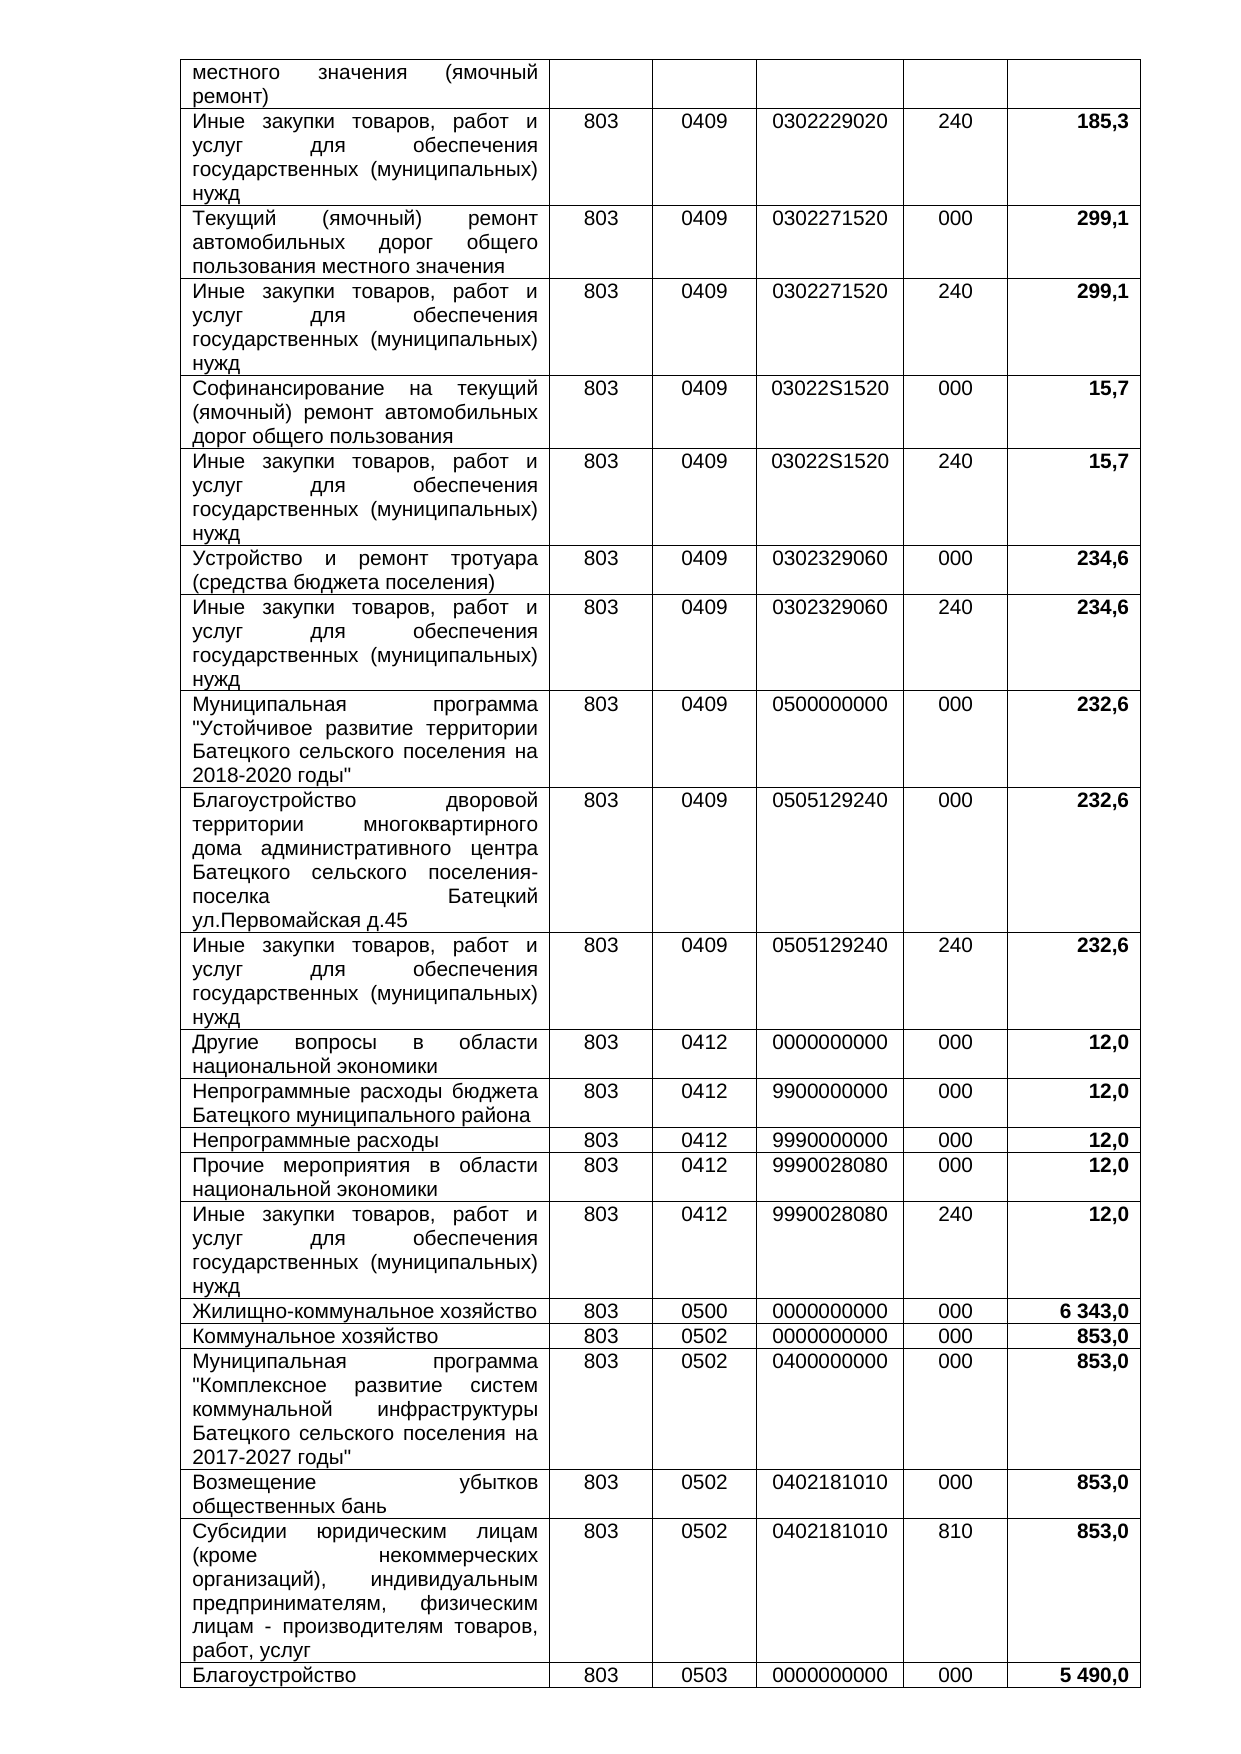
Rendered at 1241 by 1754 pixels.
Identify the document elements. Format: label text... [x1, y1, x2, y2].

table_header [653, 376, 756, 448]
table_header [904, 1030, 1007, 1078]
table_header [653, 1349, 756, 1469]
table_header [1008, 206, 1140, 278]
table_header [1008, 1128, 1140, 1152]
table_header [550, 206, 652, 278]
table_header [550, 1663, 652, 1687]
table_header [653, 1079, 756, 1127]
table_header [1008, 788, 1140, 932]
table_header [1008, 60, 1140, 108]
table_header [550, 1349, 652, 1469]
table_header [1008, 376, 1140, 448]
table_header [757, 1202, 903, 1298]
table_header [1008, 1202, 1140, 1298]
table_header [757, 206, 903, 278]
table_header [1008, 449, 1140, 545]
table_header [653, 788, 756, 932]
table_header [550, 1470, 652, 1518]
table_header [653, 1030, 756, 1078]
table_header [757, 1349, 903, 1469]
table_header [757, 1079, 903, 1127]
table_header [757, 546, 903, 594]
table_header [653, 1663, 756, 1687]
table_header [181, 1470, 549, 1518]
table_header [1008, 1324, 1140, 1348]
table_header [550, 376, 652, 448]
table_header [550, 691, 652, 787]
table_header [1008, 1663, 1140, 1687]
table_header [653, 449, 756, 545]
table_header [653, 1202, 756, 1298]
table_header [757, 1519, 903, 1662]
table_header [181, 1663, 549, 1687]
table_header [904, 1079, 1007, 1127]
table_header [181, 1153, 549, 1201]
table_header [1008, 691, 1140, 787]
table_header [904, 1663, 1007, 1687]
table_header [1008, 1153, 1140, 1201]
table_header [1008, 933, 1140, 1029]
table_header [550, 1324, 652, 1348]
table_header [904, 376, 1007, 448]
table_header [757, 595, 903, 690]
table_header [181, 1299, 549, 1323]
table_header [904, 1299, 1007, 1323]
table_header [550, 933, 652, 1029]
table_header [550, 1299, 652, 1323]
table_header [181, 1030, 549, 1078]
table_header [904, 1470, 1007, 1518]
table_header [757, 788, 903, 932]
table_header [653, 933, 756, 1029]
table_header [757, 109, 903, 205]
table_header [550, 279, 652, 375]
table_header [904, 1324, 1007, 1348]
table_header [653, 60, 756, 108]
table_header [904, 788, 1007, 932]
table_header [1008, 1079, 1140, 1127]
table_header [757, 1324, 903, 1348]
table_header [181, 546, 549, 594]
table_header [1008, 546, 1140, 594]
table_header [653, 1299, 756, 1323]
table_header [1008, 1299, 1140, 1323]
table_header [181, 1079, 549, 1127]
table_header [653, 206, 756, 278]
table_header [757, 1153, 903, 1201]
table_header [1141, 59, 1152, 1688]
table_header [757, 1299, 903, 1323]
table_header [181, 109, 549, 205]
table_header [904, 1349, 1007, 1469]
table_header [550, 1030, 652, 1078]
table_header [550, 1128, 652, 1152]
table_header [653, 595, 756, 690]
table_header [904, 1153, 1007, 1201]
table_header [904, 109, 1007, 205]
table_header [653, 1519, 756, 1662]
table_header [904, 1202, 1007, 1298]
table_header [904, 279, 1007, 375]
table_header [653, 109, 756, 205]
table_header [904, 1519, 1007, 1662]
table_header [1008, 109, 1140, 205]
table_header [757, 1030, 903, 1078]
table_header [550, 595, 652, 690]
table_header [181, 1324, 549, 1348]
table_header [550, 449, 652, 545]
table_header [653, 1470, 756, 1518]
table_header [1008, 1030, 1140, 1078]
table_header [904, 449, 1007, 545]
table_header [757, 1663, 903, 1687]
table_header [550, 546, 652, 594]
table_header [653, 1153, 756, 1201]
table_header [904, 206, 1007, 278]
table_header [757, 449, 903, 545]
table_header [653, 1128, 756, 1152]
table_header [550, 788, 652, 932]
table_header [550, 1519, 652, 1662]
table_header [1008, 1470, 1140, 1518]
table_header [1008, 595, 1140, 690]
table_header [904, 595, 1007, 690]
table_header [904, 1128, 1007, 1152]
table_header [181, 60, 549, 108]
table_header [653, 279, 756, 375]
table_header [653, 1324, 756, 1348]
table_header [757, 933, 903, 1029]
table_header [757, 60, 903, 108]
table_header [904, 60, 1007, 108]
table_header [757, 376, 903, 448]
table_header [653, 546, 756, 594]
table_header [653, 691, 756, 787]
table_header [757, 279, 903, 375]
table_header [181, 1519, 549, 1662]
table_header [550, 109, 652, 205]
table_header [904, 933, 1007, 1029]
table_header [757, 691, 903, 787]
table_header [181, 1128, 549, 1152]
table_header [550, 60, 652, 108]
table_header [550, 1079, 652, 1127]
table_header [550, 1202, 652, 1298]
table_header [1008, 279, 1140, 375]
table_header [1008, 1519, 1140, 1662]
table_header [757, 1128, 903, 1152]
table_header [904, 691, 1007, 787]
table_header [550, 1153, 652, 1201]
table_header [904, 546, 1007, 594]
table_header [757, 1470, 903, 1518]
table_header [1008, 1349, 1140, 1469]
